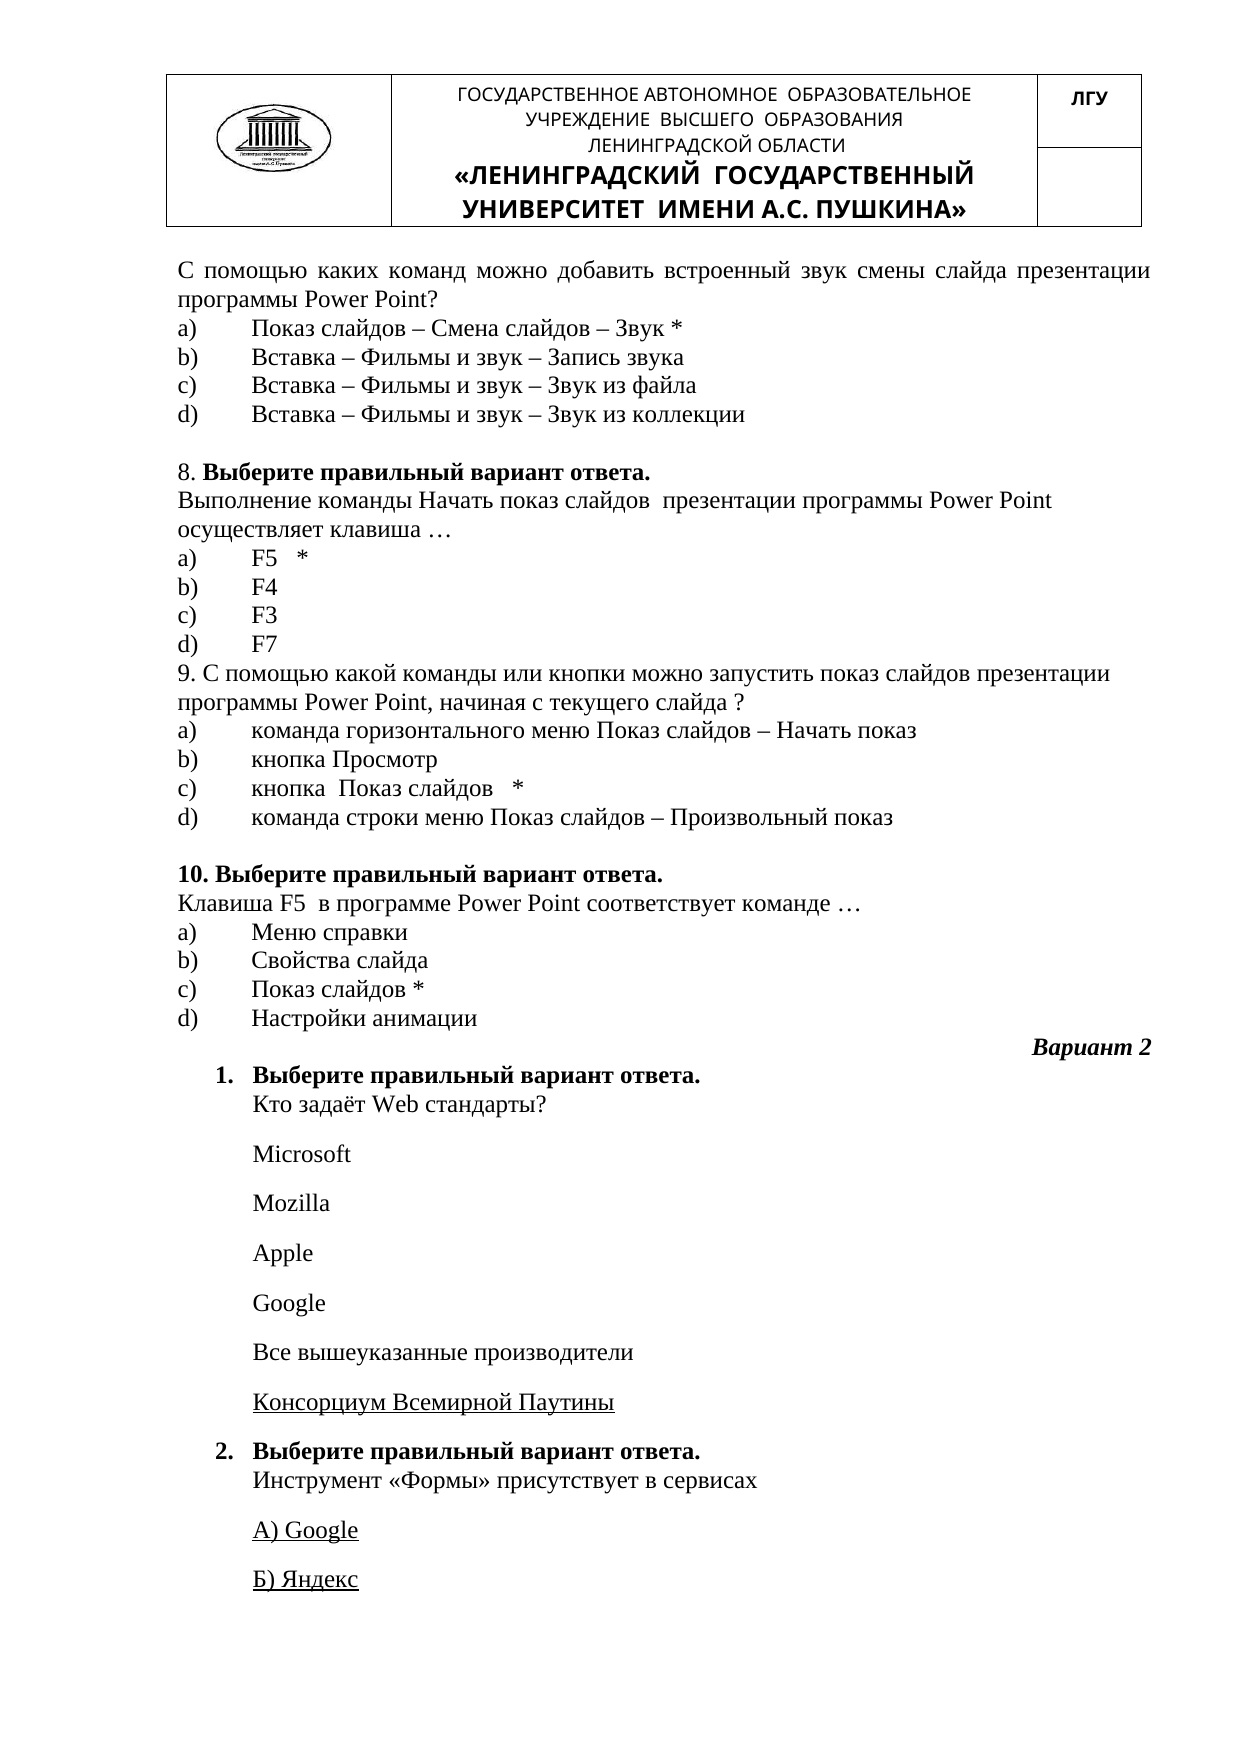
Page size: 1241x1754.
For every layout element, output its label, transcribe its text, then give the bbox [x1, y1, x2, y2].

text b) F4 [177, 572, 1152, 601]
text a) Меню справки [177, 917, 1152, 946]
list Apple [252, 1238, 1152, 1267]
text b) кнопка Просмотр [177, 744, 1152, 773]
text c) Вставка – Фильмы и звук – Звук из файла [177, 371, 1152, 399]
text 10. Выберите правильный вариант ответа. [177, 859, 1152, 888]
text Клавиша F5 в программе Power Point соответствует команде … [177, 888, 1152, 917]
text d) Настройки анимации [177, 1003, 1152, 1032]
text Вариант 2 [177, 1032, 1152, 1061]
text c) Показ слайдов * [177, 974, 1152, 1003]
list Google [252, 1288, 1152, 1316]
text a) Показ слайдов – Смена слайдов – Звук * [177, 313, 1152, 342]
text 8. Выберите правильный вариант ответа. [177, 457, 1152, 486]
list Microsoft [252, 1139, 1152, 1168]
list Инструмент «Формы» присутствует в сервисах [252, 1465, 1152, 1494]
picture [188, 75, 369, 203]
text d) команда строки меню Показ слайдов – Произвольный показ [177, 802, 1152, 831]
list Выберите правильный вариант ответа. [215, 1061, 1152, 1089]
text b) Вставка – Фильмы и звук – Запись звука [177, 342, 1152, 371]
list Все вышеуказанные производители [252, 1337, 1152, 1366]
text Выполнение команды Начать показ слайдов презентации программы Power Point осуществляет клавиша … [177, 486, 1152, 543]
text a) F5 * [177, 543, 1152, 572]
list А) Google [252, 1515, 1152, 1543]
list Консорциум Всемирной Паутины [252, 1387, 1152, 1416]
text С помощью каких команд можно добавить встроенный звук смены слайда презентации программы Power Point? [177, 256, 1152, 313]
text 9. С помощью какой команды или кнопки можно запустить показ слайдов презентации программы Power Point, начиная с текущего слайда ? [177, 658, 1152, 716]
text b) Свойства слайда [177, 946, 1152, 974]
text d) Вставка – Фильмы и звук – Звук из коллекции [177, 399, 1152, 428]
list Выберите правильный вариант ответа. [215, 1436, 1152, 1465]
list Кто задаёт Web стандарты? [252, 1089, 1152, 1118]
text c) кнопка Показ слайдов * [177, 773, 1152, 802]
text c) F3 [177, 601, 1152, 629]
list Б) Яндекс [252, 1564, 1152, 1593]
text a) команда горизонтального меню Показ слайдов – Начать показ [177, 716, 1152, 744]
text d) F7 [177, 629, 1152, 658]
list Mozilla [252, 1188, 1152, 1217]
